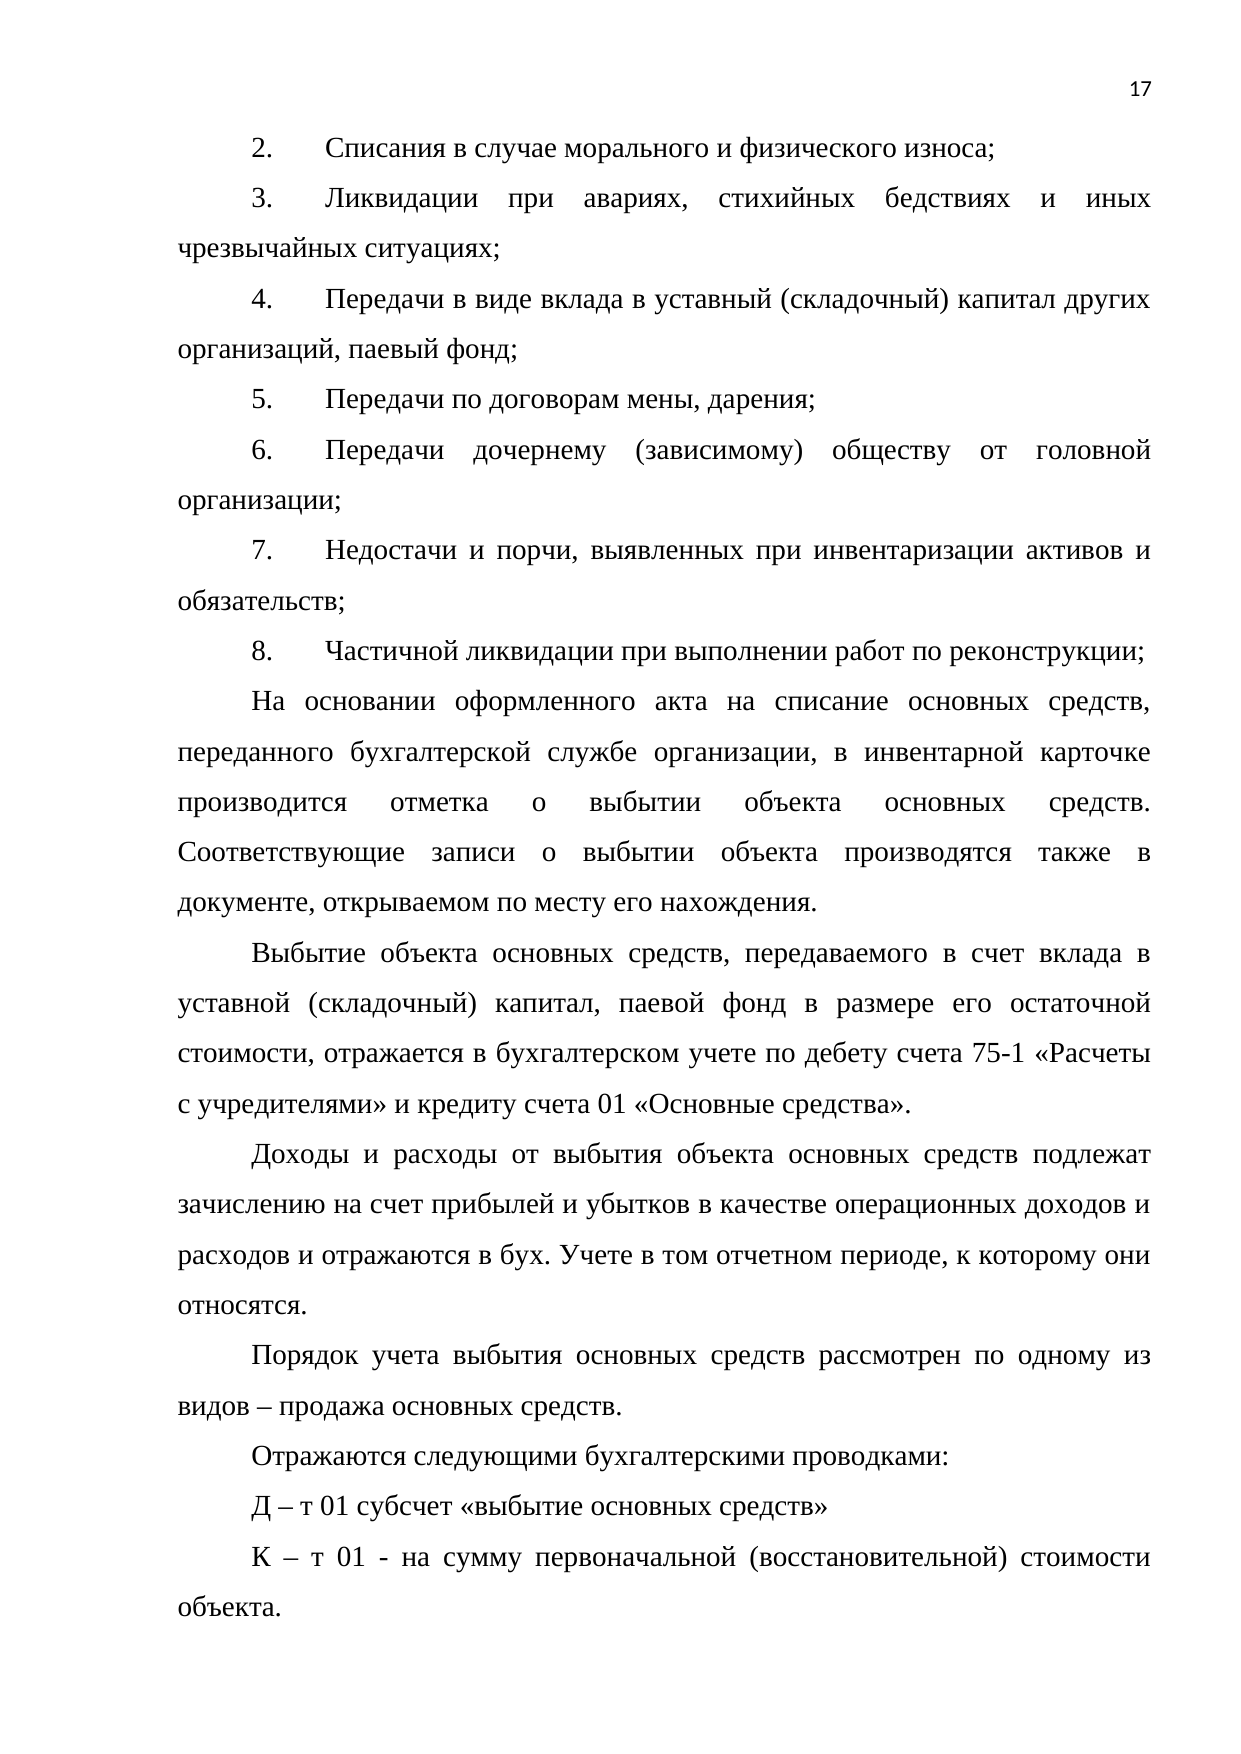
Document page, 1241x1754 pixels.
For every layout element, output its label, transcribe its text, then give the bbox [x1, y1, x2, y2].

text Порядок учета выбытия основных средств рассмотрен по одному из видов – продажа основных средств. [177, 1337, 1152, 1421]
list Недостачи и порчи, выявленных при инвентаризации активов и обязательств; [177, 532, 1152, 616]
list Передачи дочернему (зависимому) обществу от головной организации; [177, 432, 1152, 516]
list Передачи в виде вклада в уставный (складочный) капитал других организаций, паевый фонд; [177, 281, 1152, 365]
list Передачи по договорам мены, дарения; [177, 381, 1152, 415]
text Д – т 01 субсчет «выбытие основных средств» [177, 1488, 1152, 1522]
list Частичной ликвидации при выполнении работ по реконструкции; [177, 633, 1152, 667]
list Ликвидации при авариях, стихийных бедствиях и иных чрезвычайных ситуациях; [177, 180, 1152, 264]
list Списания в случае морального и физического износа; [177, 130, 1152, 163]
text На основании оформленного акта на списание основных средств, переданного бухгалтерской службе организации, в инвентарной карточке производится отметка о выбытии объекта основных средств. Соответствующие записи о выбытии объекта производятся также в документе, открываемом по месту его нахождения. [177, 683, 1152, 918]
text Доходы и расходы от выбытия объекта основных средств подлежат зачислению на счет прибылей и убытков в качестве операционных доходов и расходов и отражаются в бух. Учете в том отчетном периоде, к которому они относятся. [177, 1136, 1152, 1321]
text Выбытие объекта основных средств, передаваемого в счет вклада в уставной (складочный) капитал, паевой фонд в размере его остаточной стоимости, отражается в бухгалтерском учете по дебету счета 75-1 «Расчеты с учредителями» и кредиту счета 01 «Основные средства». [177, 935, 1152, 1119]
text Отражаются следующими бухгалтерскими проводками: [177, 1438, 1152, 1472]
text К – т 01 - на сумму первоначальной (восстановительной) стоимости объекта. [177, 1539, 1152, 1622]
